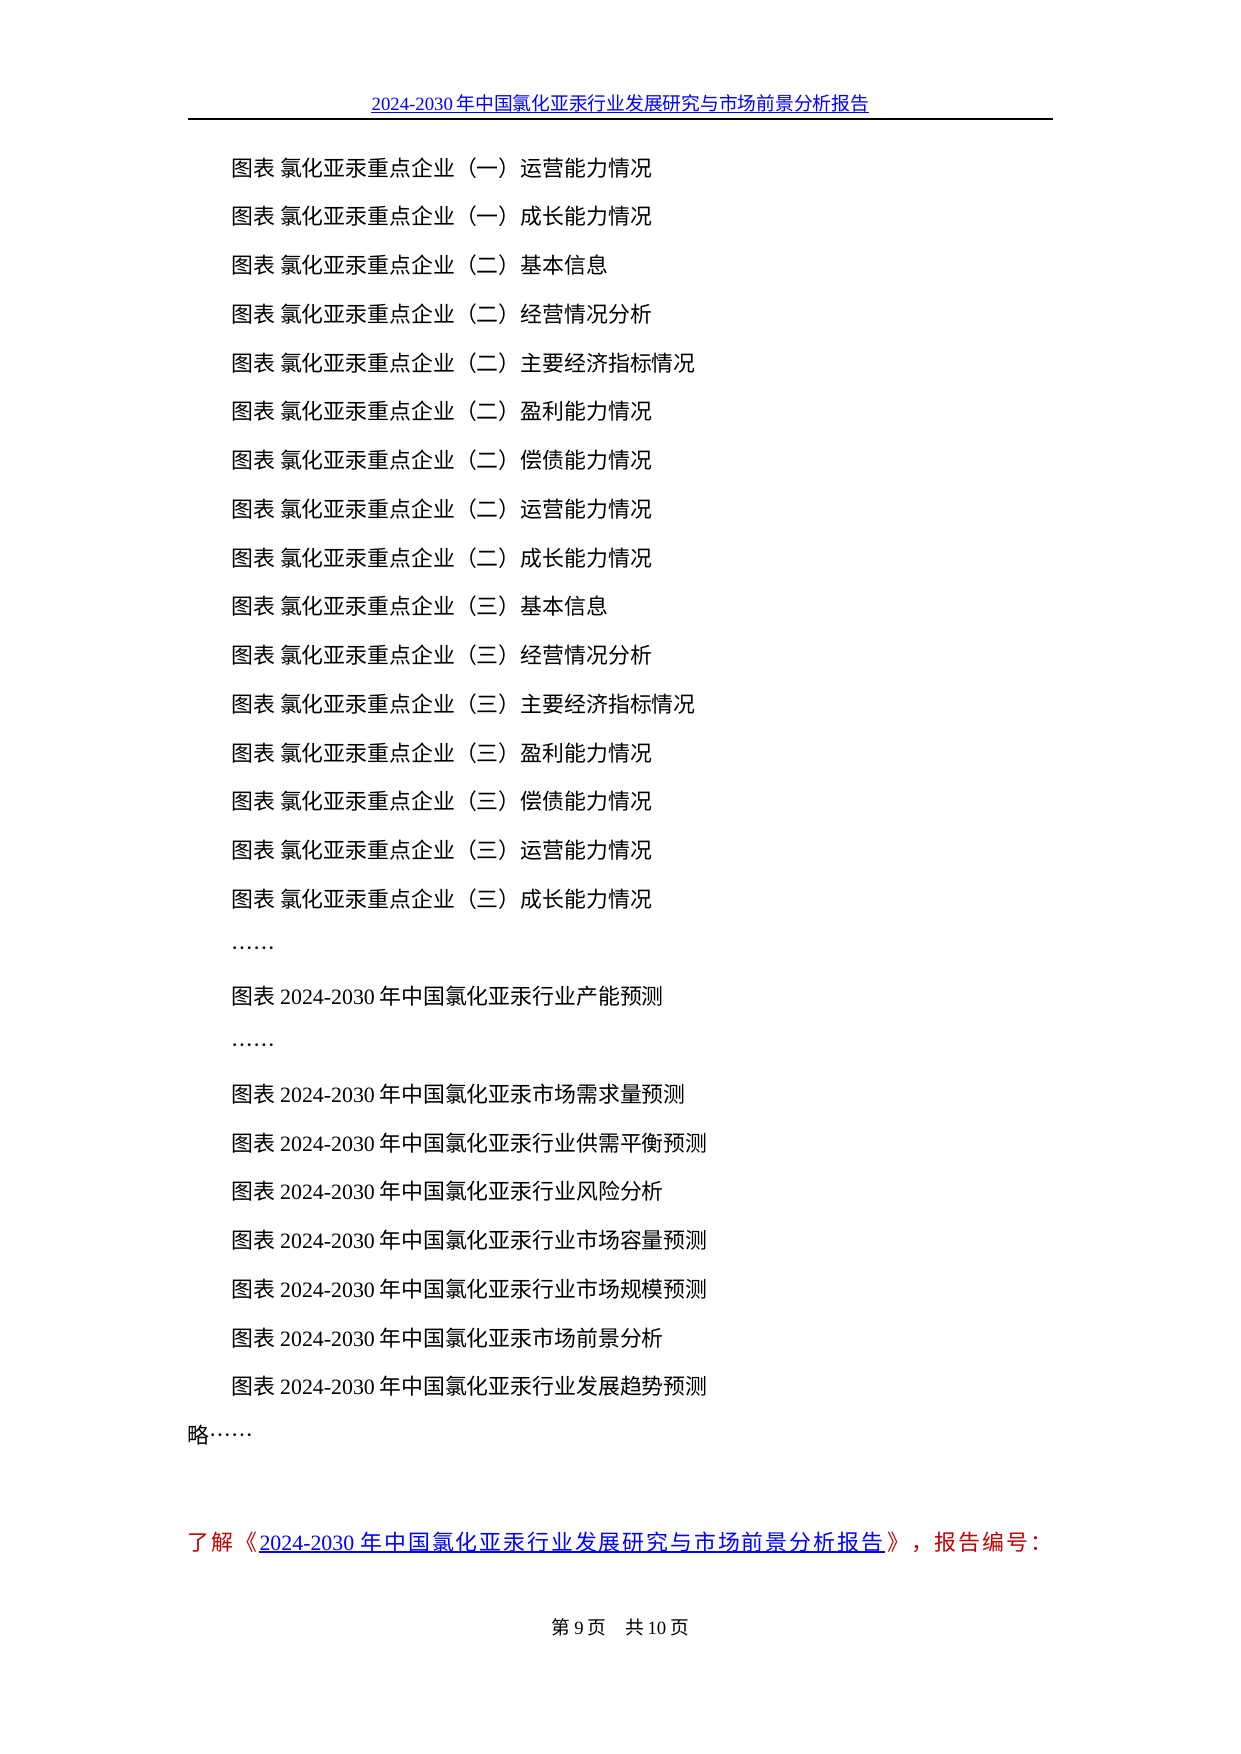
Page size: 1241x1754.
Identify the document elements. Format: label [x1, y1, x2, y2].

text [187, 150, 1053, 1450]
text [187, 1524, 1053, 1557]
